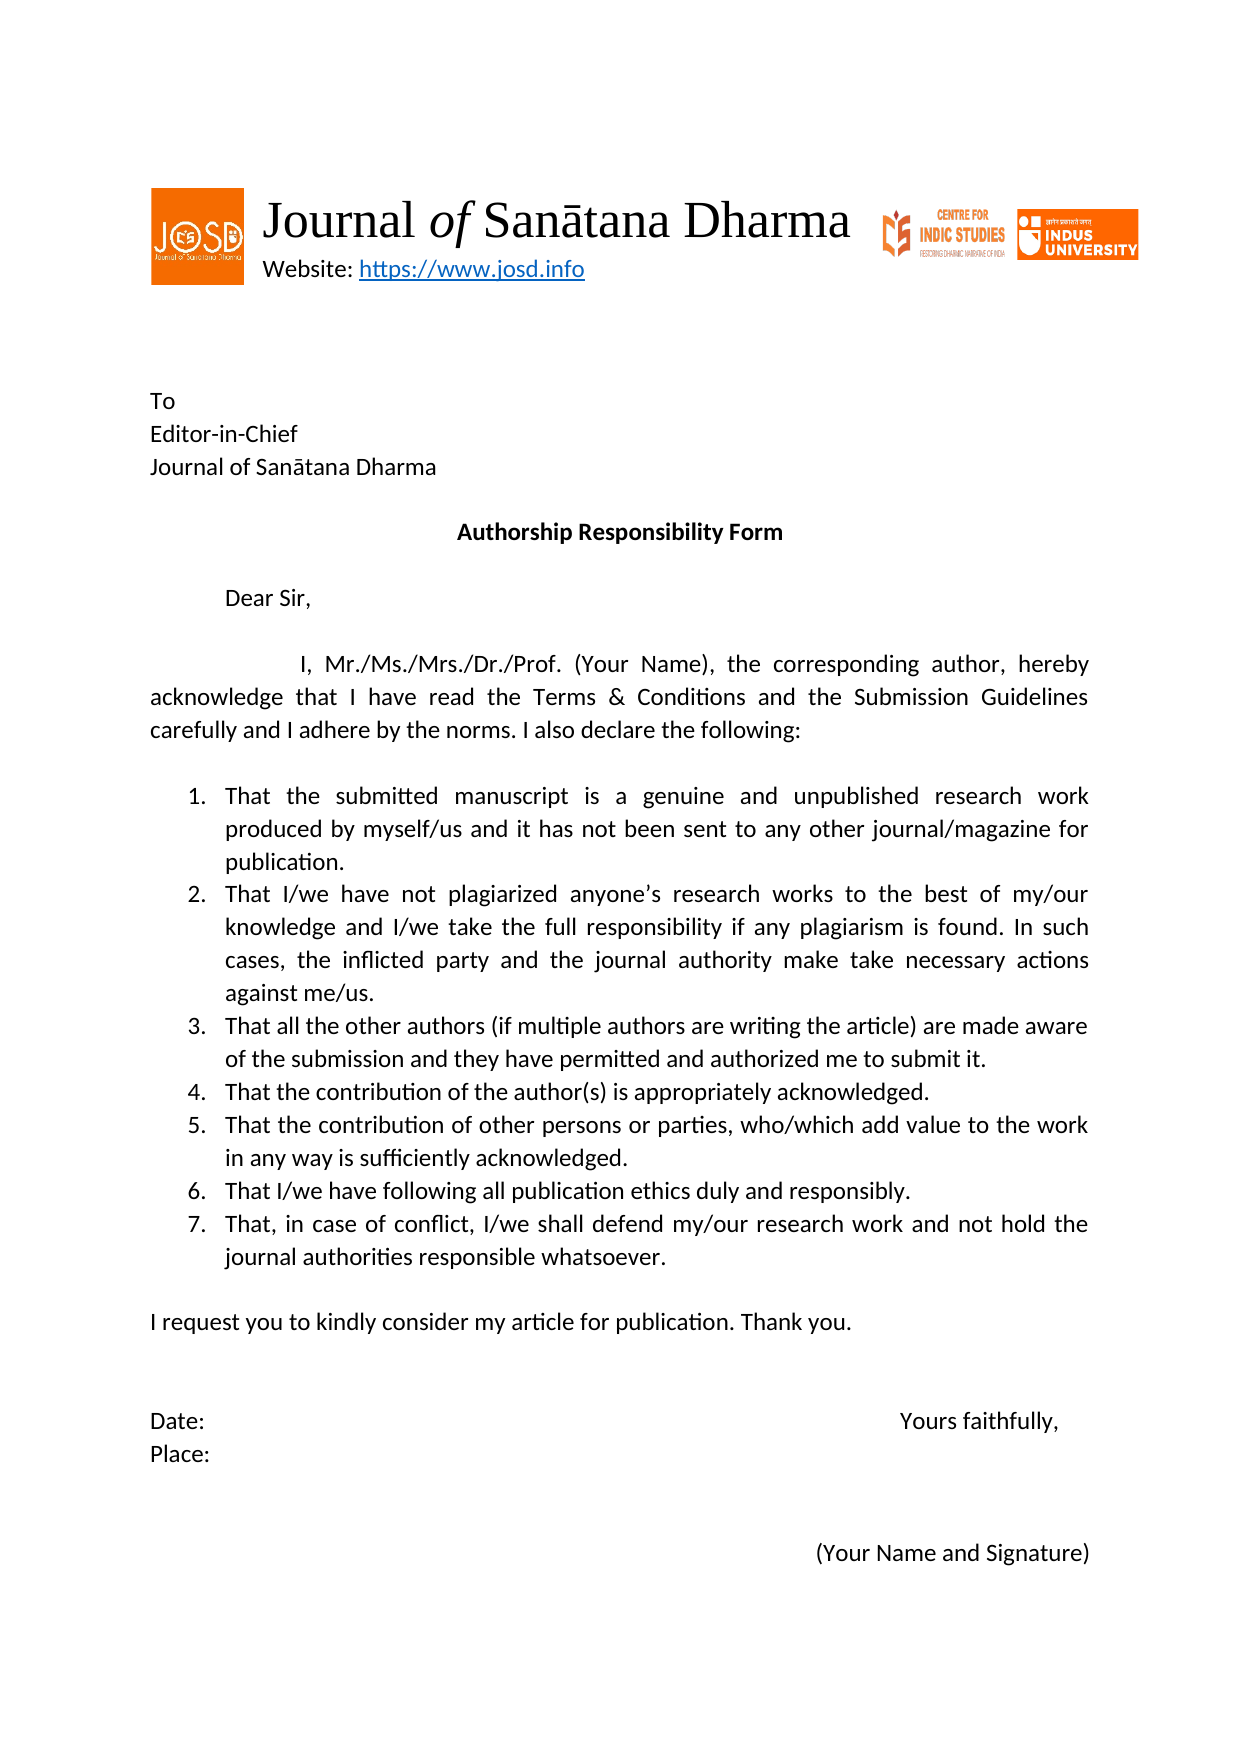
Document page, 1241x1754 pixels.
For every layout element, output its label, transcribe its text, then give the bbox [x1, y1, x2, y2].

text Journal of Sanātana Dharma [150, 451, 1090, 481]
list That I/we have following all publication ethics duly and responsibly. [187, 1175, 1090, 1205]
list That all the other authors (if multiple authors are writing the article) are made aware of the submission and they have permitted and authorized me to submit it. [187, 1010, 1090, 1074]
text Journal of Sanātana Dharma [244, 188, 1090, 248]
list That, in case of conflict, I/we shall defend my/our research work and not hold the journal authorities responsible whatsoever. [187, 1208, 1090, 1271]
text Website: https://www.josd.info [150, 253, 1090, 284]
text (Your Name and Signature) [150, 1537, 1090, 1567]
text Authorship Responsibility Form [150, 516, 1090, 547]
text I request you to kindly consider my article for publication. Thank you. [150, 1306, 1090, 1337]
list That I/we have not plagiarized anyone’s research works to the best of my/our knowledge and I/we take the full responsibility if any plagiarism is found. In such cases, the inflicted party and the journal authority make take necessary actions against me/us. [187, 878, 1090, 1008]
text Date: Yours faithfully, [150, 1405, 1090, 1436]
text To [150, 385, 1090, 415]
list That the submitted manuscript is a genuine and unpublished research work produced by myself/us and it has not been sent to any other journal/magazine for publication. [187, 780, 1090, 876]
list That the contribution of other persons or parties, who/which add value to the work in any way is sufficiently acknowledged. [187, 1109, 1090, 1172]
picture [150, 188, 244, 283]
picture [882, 209, 1005, 257]
text Place: [150, 1438, 1090, 1469]
text Dear Sir, [150, 582, 1090, 613]
text Editor-in-Chief [150, 418, 1090, 448]
text I, Mr./Ms./Mrs./Dr./Prof. (Your Name), the corresponding author, hereby acknowledge that I have read the Terms & Conditions and the Submission Guidelines carefully and I adhere by the norms. I also declare the following: [150, 648, 1090, 744]
picture [1017, 209, 1139, 260]
list That the contribution of the author(s) is appropriately acknowledged. [187, 1076, 1090, 1107]
